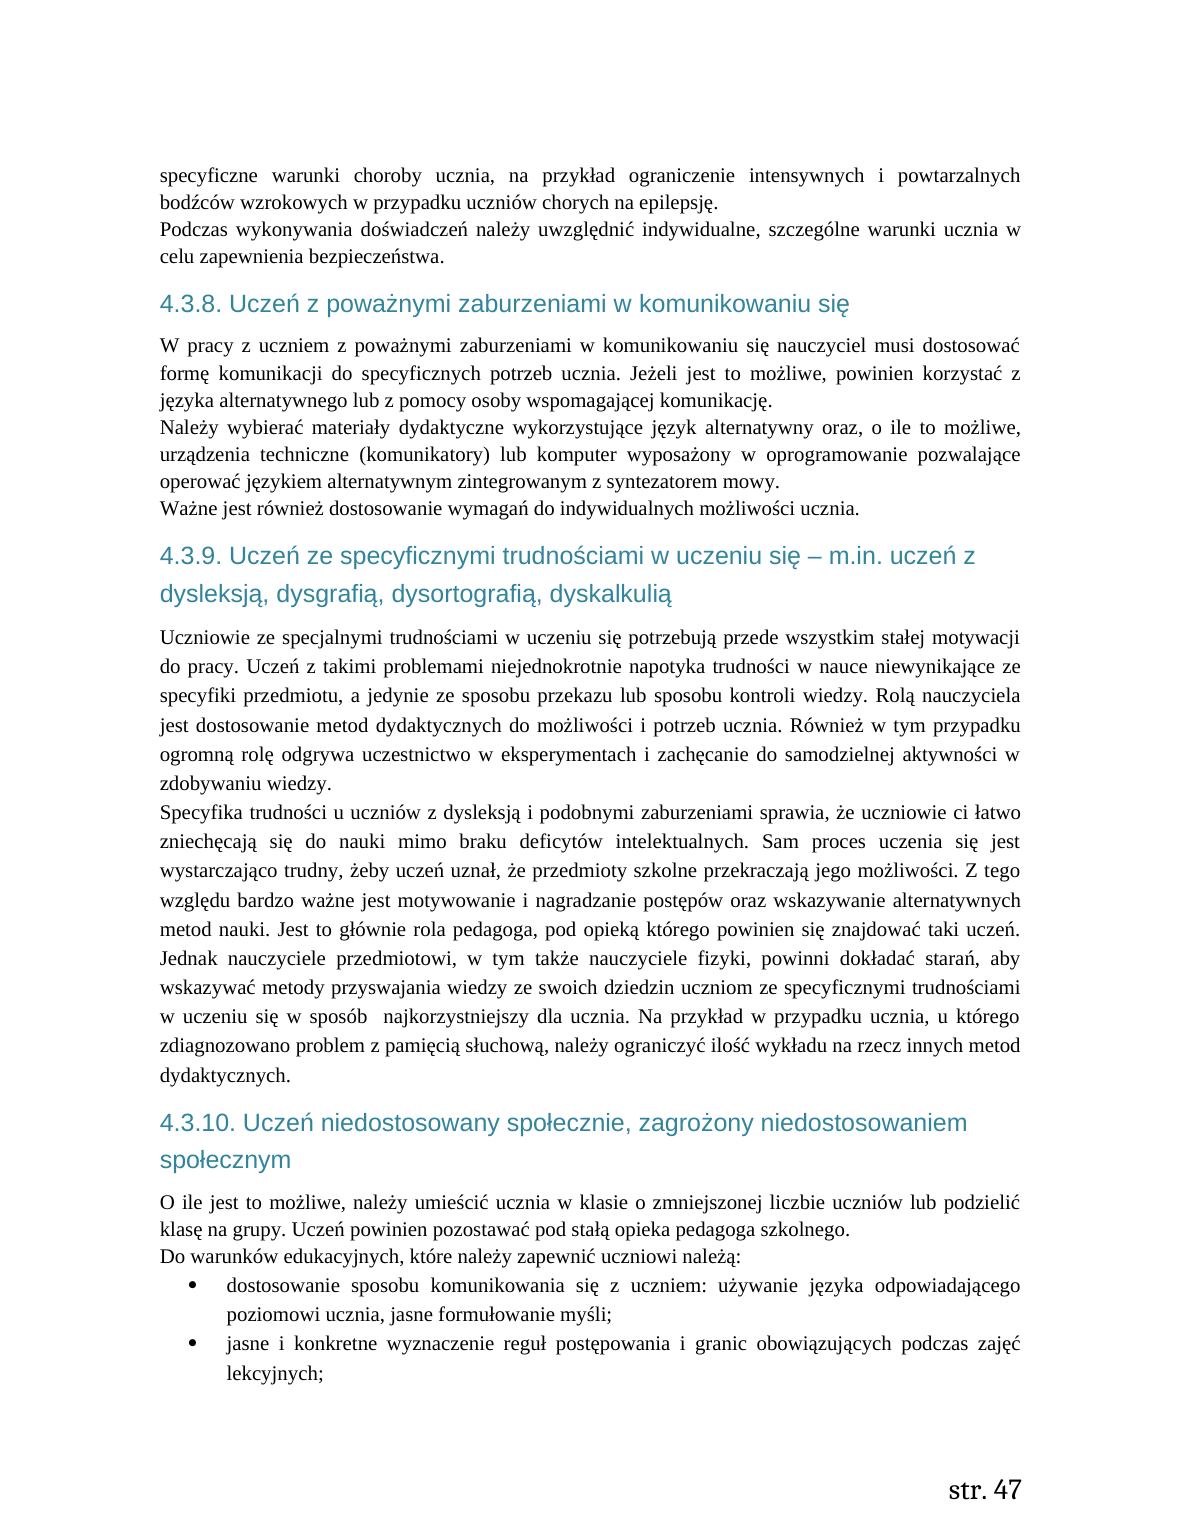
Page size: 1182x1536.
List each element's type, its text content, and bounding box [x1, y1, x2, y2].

text 4.3.8. Uczeń z poważnymi zaburzeniami w komunikowaniu się [159, 280, 1022, 318]
text Podczas wykonywania doświadczeń należy uwzględnić indywidualne, szczególne warunki ucznia w celu zapewnienia bezpieczeństwa. [159, 214, 1022, 268]
text O ile jest to możliwe, należy umieścić ucznia w klasie o zmniejszonej liczbie uczniów lub podzielić klasę na grupy. Uczeń powinien pozostawać pod stałą opieka pedagoga szkolnego. [159, 1187, 1022, 1241]
list Specyfika trudności u uczniów z dysleksją i podobnymi zaburzeniami sprawia, że uczniowie ci łatwo zniechęcają się do nauki mimo braku deficytów intelektualnych. Sam proces uczenia się jest wystarczająco trudny, żeby uczeń uznał, że przedmioty szkolne przekraczają jego możliwości. Z tego względu bardzo ważne jest motywowanie i nagradzanie postępów oraz wskazywanie alternatywnych metod nauki. Jest to głównie rola pedagoga, pod opieką którego powinien się znajdować taki uczeń. Jednak nauczyciele przedmiotowi, w tym także nauczyciele fizyki, powinni dokładać starań, aby wskazywać metody przyswajania wiedzy ze swoich dziedzin uczniom ze specyficznymi trudnościami w uczeniu się w sposób najkorzystniejszy dla ucznia. Na przykład w przypadku ucznia, u którego zdiagnozowano problem z pamięcią słuchową, należy ograniczyć ilość wykładu na rzecz innych metod dydaktycznych. [159, 795, 1022, 1087]
text 4.3.10. Uczeń niedostosowany społecznie, zagrożony niedostosowaniem społecznym [159, 1099, 1022, 1174]
text jasne i konkretne wyznaczenie reguł postępowania i granic obowiązujących podczas zajęć lekcyjnych; [189, 1326, 1022, 1384]
text dostosowanie sposobu komunikowania się z uczniem: używanie języka odpowiadającego poziomowi ucznia, jasne formułowanie myśli; [189, 1268, 1022, 1326]
text 4.3.9. Uczeń ze specyficznymi trudnościami w uczeniu się – m.in. uczeń z dysleksją, dysgrafią, dysortografią, dyskalkulią [159, 532, 1022, 607]
text Należy wybierać materiały dydaktyczne wykorzystujące język alternatywny oraz, o ile to możliwe, urządzenia techniczne (komunikatory) lub komputer wyposażony w oprogramowanie pozwalające operować językiem alternatywnym zintegrowanym z syntezatorem mowy. [159, 412, 1022, 493]
text Do warunków edukacyjnych, które należy zapewnić uczniowi należą: [159, 1241, 1022, 1268]
list Uczniowie ze specjalnymi trudnościami w uczeniu się potrzebują przede wszystkim stałej motywacji do pracy. Uczeń z takimi problemami niejednokrotnie napotyka trudności w nauce niewynikające ze specyfiki przedmiotu, a jedynie ze sposobu przekazu lub sposobu kontroli wiedzy. Rolą nauczyciela jest dostosowanie metod dydaktycznych do możliwości i potrzeb ucznia. Również w tym przypadku ogromną rolę odgrywa uczestnictwo w eksperymentach i zachęcanie do samodzielnej aktywności w zdobywaniu wiedzy. [159, 620, 1022, 795]
text Ważne jest również dostosowanie wymagań do indywidualnych możliwości ucznia. [159, 493, 1022, 520]
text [159, 159, 1022, 214]
text W pracy z uczniem z poważnymi zaburzeniami w komunikowaniu się nauczyciel musi dostosować formę komunikacji do specyficznych potrzeb ucznia. Jeżeli jest to możliwe, powinien korzystać z języka alternatywnego lub z pomocy osoby wspomagającej komunikację. [159, 330, 1022, 412]
